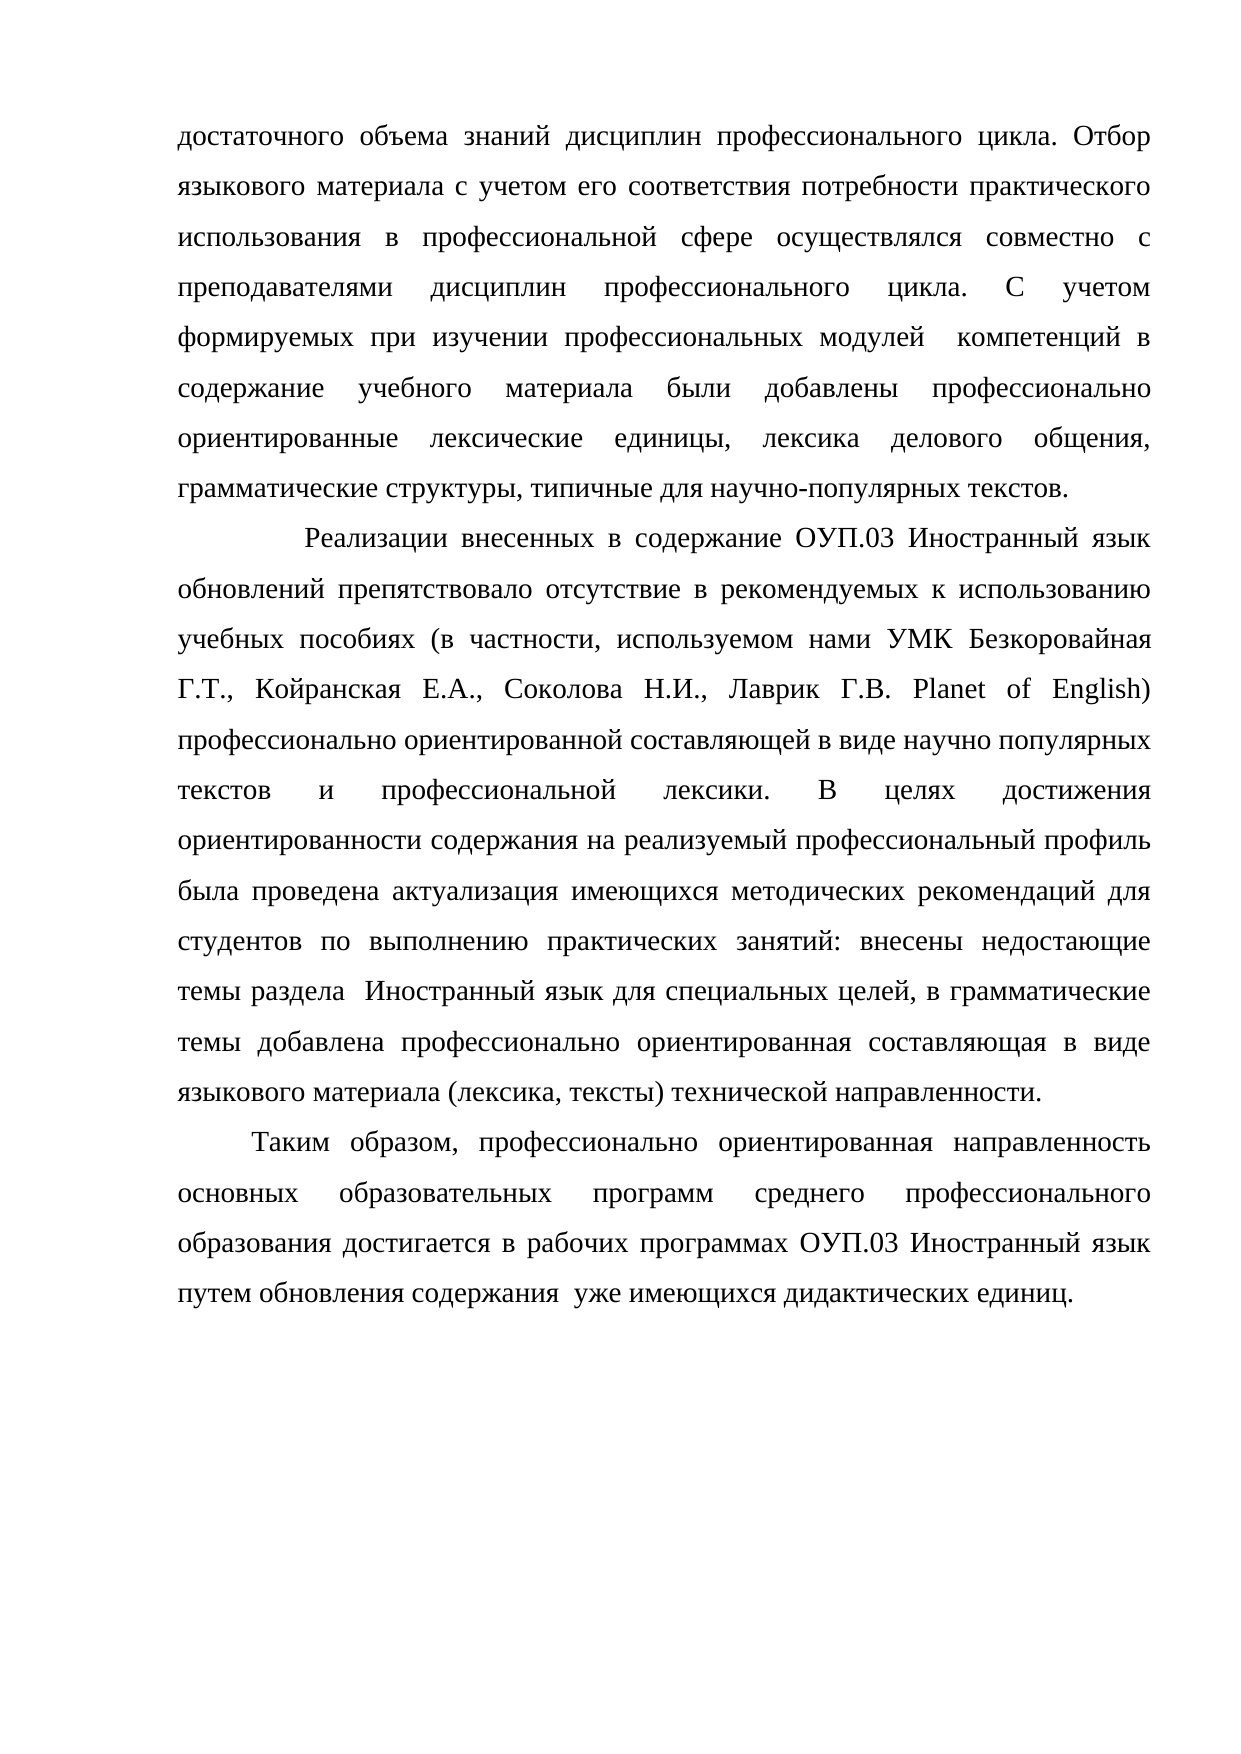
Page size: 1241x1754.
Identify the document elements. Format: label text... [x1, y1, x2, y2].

text Реализации внесенных в содержание ОУП.03 Иностранный язык обновлений препятствовало отсутствие в рекомендуемых к использованию учебных пособиях (в частности, используемом нами УМК Безкоровайная Г.Т., Койранская Е.А., Соколова Н.И., Лаврик Г.В. Planet of English) профессионально ориентированной составляющей в виде научно популярных текстов и профессиональной лексики. В целях достижения ориентированности содержания на реализуемый профессиональный профиль была проведена актуализация имеющихся методических рекомендаций для студентов по выполнению практических занятий: внесены недостающие темы раздела Иностранный язык для специальных целей, в грамматические темы добавлена профессионально ориентированная составляющая в виде языкового материала (лексика, тексты) технической направленности. [177, 521, 1152, 1108]
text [177, 118, 1152, 504]
text Таким образом, профессионально ориентированная направленность основных образовательных программ среднего профессионального образования достигается в рабочих программах ОУП.03 Иностранный язык путем обновления содержания уже имеющихся дидактических единиц. [177, 1124, 1152, 1309]
